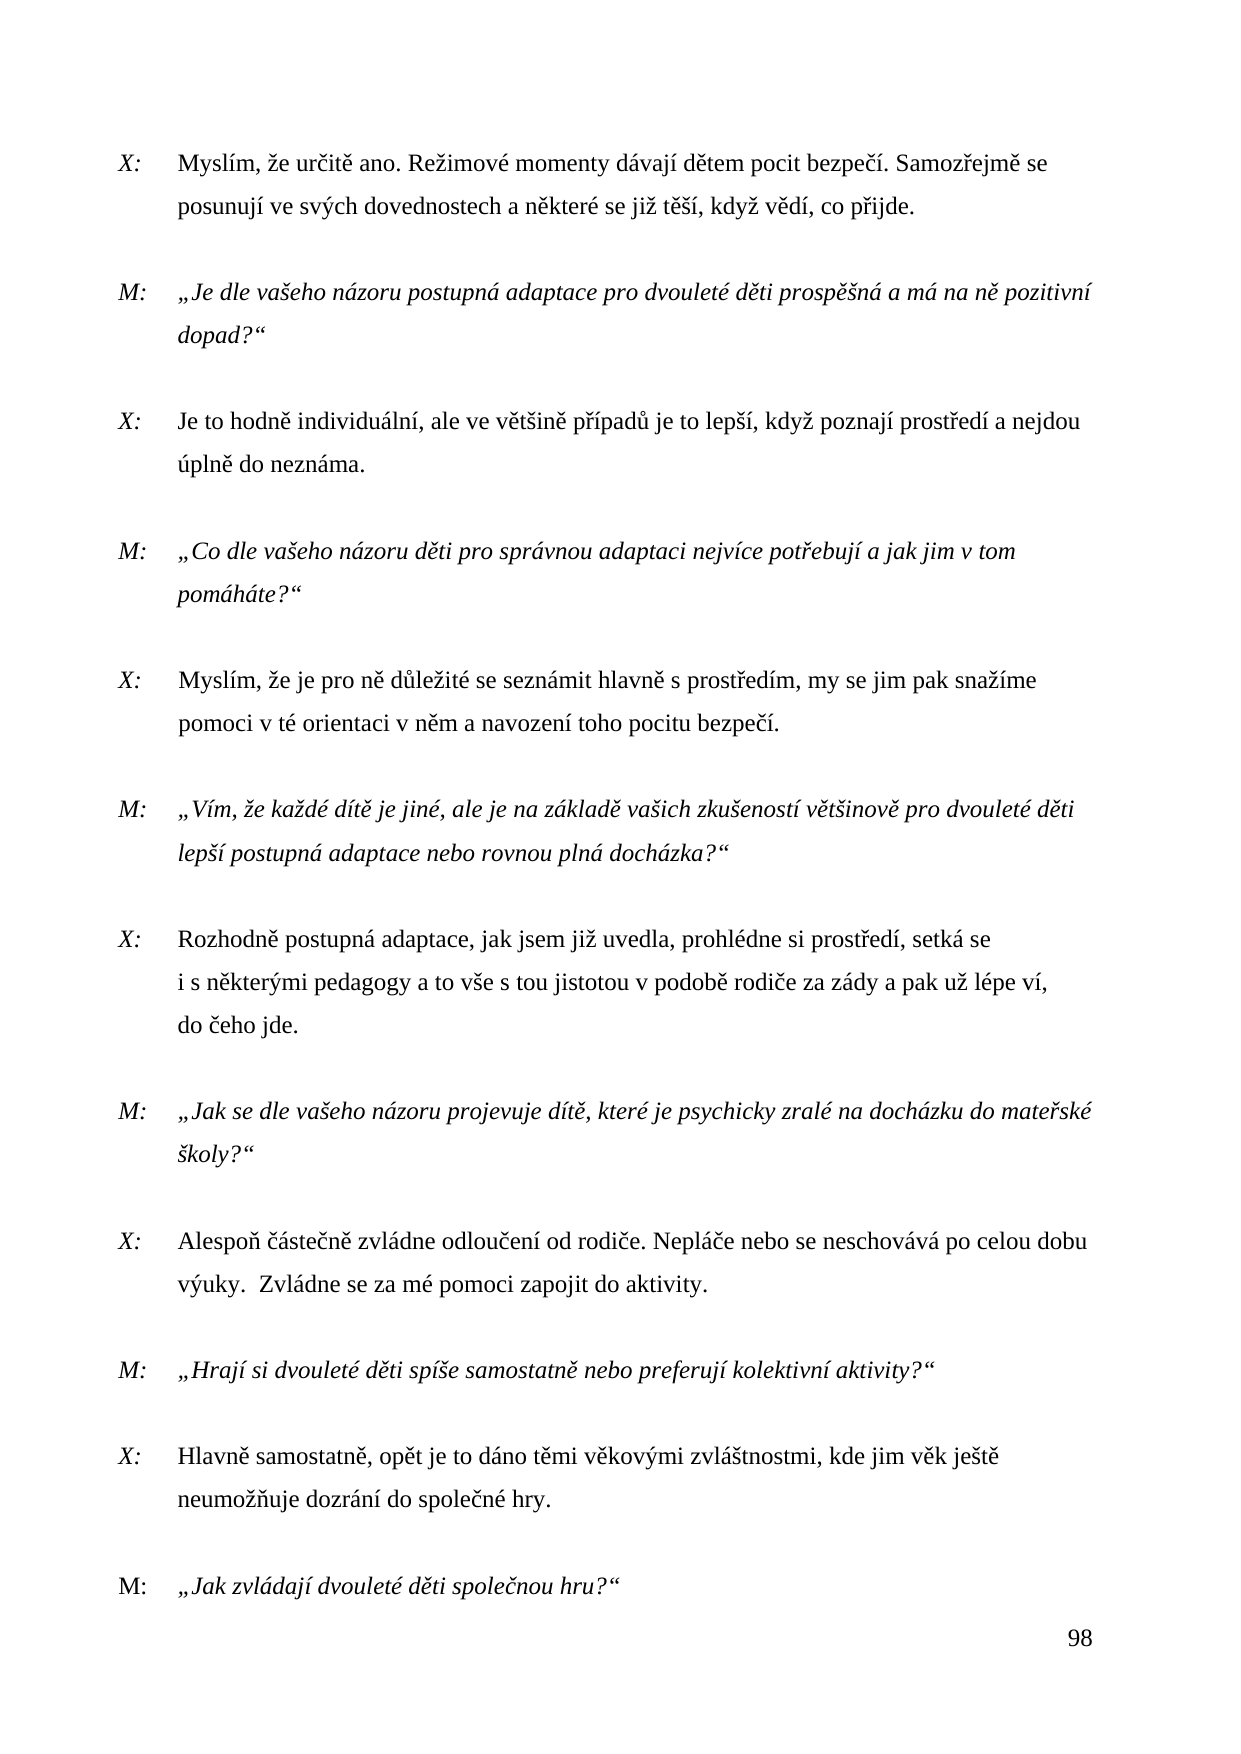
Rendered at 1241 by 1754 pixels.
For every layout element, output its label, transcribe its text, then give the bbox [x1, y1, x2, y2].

list M: „Jak se dle vašeho názoru projevuje dítě, které je psychicky zralé na docházku do mateřské školy?“ [118, 1096, 1093, 1168]
list do čeho jde. [177, 1010, 1093, 1039]
list M: „Jak zvládají dvouleté děti společnou hru?“ [118, 1571, 1093, 1599]
list M: „Hrají si dvouleté děti spíše samostatně nebo preferují kolektivní aktivity?“ [118, 1355, 1093, 1384]
list X: Myslím, že určitě ano. Režimové momenty dávají dětem pocit bezpečí. Samozřejmě se [118, 148, 1093, 176]
list neumožňuje dozrání do společné hry. [118, 1484, 1093, 1513]
list X: Rozhodně postupná adaptace, jak jsem již uvedla, prohlédne si prostředí, setká se [118, 924, 1093, 953]
list posunují ve svých dovednostech a některé se již těší, když vědí, co přijde. [177, 191, 1093, 219]
list X: Myslím, že je pro ně důležité se seznámit hlavně s prostředím, my se jim pak snažíme [118, 665, 1093, 694]
list X: Alespoň částečně zvládne odloučení od rodiče. Nepláče nebo se neschovává po celou dobu [118, 1226, 1093, 1254]
list pomoci v té orientaci v něm a navození toho pocitu bezpečí. [178, 708, 1093, 737]
list i s některými pedagogy a to vše s tou jistotou v podobě rodiče za zády a pak už lépe ví, [177, 967, 1093, 996]
list M: „Co dle vašeho názoru děti pro správnou adaptaci nejvíce potřebují a jak jim v tom pomáháte?“ [118, 536, 1093, 608]
list X: Hlavně samostatně, opět je to dáno těmi věkovými zvláštnostmi, kde jim věk ještě [118, 1441, 1093, 1470]
list úplně do neznáma. [118, 449, 1093, 478]
list M: „Vím, že každé dítě je jiné, ale je na základě vašich zkušeností většinově pro dvouleté děti lepší postupná adaptace nebo rovnou plná docházka?“ [118, 794, 1093, 866]
list výuky. Zvládne se za mé pomoci zapojit do aktivity. [118, 1269, 1093, 1298]
list X: Je to hodně individuální, ale ve většině případů je to lepší, když poznají prostředí a nejdou [118, 406, 1093, 435]
list M: „Je dle vašeho názoru postupná adaptace pro dvouleté děti prospěšná a má na ně pozitivní dopad?“ [118, 277, 1093, 349]
